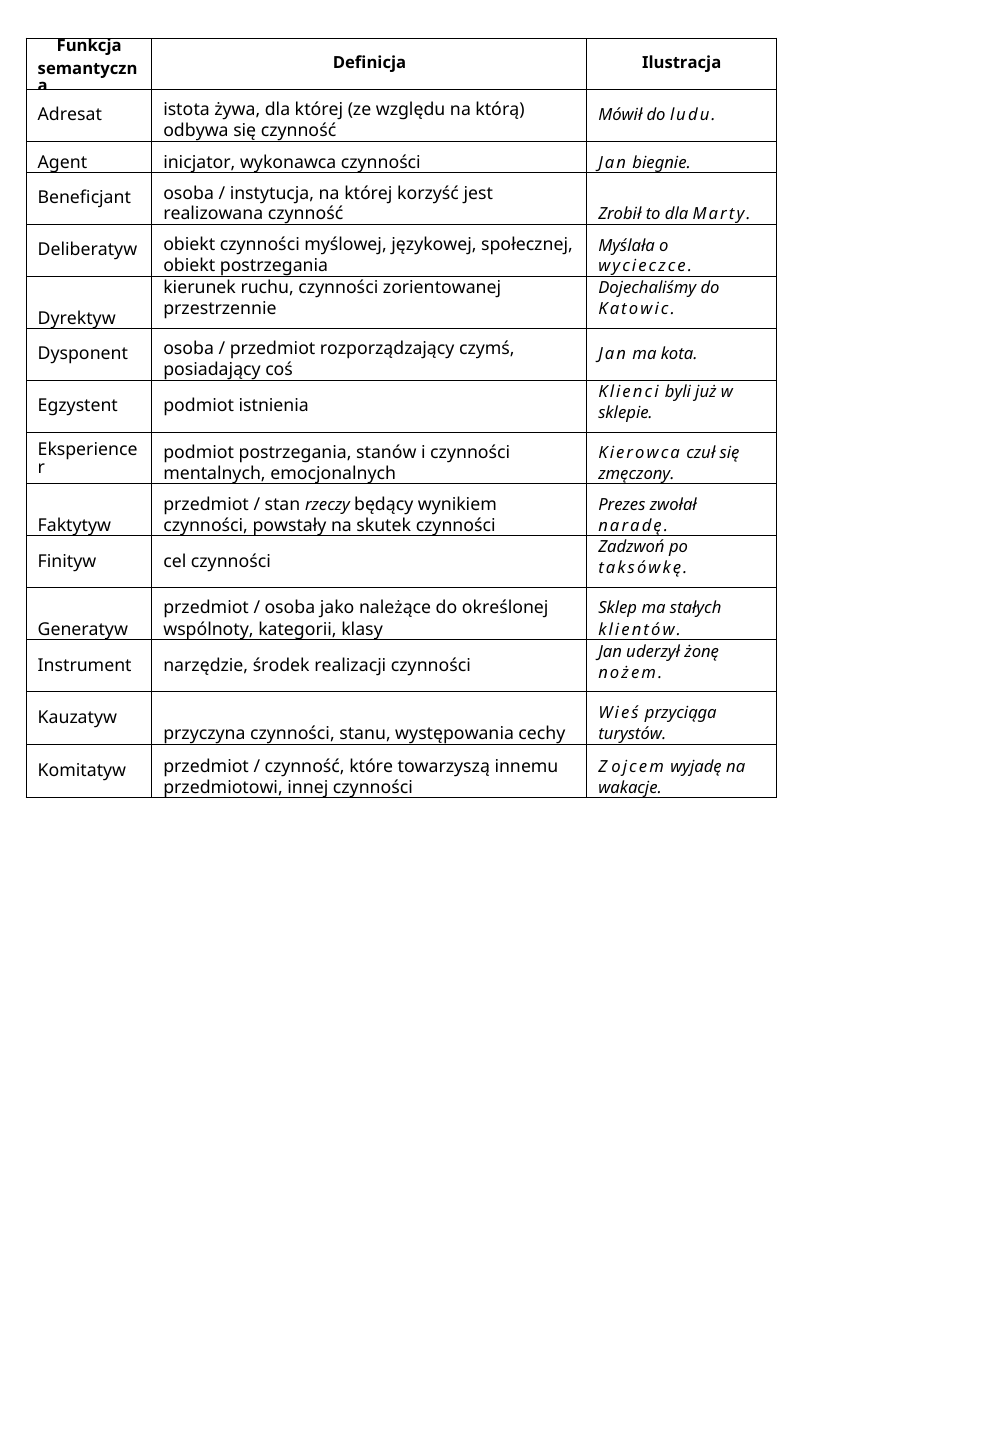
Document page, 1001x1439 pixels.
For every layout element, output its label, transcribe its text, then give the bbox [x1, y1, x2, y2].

table_cell Generatyw [27, 588, 151, 639]
table_cell istota żywa, dla której (ze względu na którą) odbywa się czynność [152, 90, 586, 141]
table_cell Kierowca czuł się zmęczony. [587, 433, 776, 483]
table_cell obiekt czynności myślowej, językowej, społecznej, obiekt postrzegania [152, 225, 586, 276]
table_cell osoba / instytucja, na której korzyść jest realizowana czynność [152, 173, 586, 224]
table_cell Jan biegnie. [587, 142, 776, 172]
table_cell Wieś przyciąga turystów. [587, 692, 776, 744]
table_cell Deliberatyw [27, 225, 151, 276]
table_cell Eksperiencer [27, 433, 151, 483]
table_cell osoba / przedmiot rozporządzający czymś, posiadający coś [152, 329, 586, 380]
table_cell Jan uderzył żonę nożem. [587, 640, 776, 691]
table_cell cel czynności [152, 536, 586, 587]
table_cell przyczyna czynności, stanu, występowania cechy [152, 692, 586, 744]
table_cell Egzystent [27, 381, 151, 432]
table_cell Jan ma kota. [587, 329, 776, 380]
table_cell kierunek ruchu, czynności zorientowanej przestrzennie [152, 277, 586, 328]
table_cell przedmiot / czynność, które towarzyszą innemu przedmiotowi, innej czynności [152, 745, 586, 797]
table_cell Dysponent [27, 329, 151, 380]
table_cell Beneficjant [27, 173, 151, 224]
table_cell narzędzie, środek realizacji czynności [152, 640, 586, 691]
table_cell Sklep ma stałych klientów. [587, 588, 776, 639]
table_header Definicja [152, 39, 586, 89]
table_cell Agent [27, 142, 151, 172]
table_cell inicjator, wykonawca czynności [152, 142, 586, 172]
table_header Funkcja semantyczna [27, 39, 151, 89]
table_cell Z ojcem wyjadę na wakacje. [587, 745, 776, 797]
table_cell Finityw [27, 536, 151, 587]
table_cell przedmiot / osoba jako należące do określonej wspólnoty, kategorii, klasy [152, 588, 586, 639]
table_cell Instrument [27, 640, 151, 691]
table_cell Adresat [27, 90, 151, 141]
table_cell Prezes zwołał naradę. [587, 484, 776, 535]
table_cell Dyrektyw [27, 277, 151, 328]
table_header Ilustracja [587, 39, 776, 89]
table_cell Mówił do ludu. [587, 90, 776, 141]
table_cell Komitatyw [27, 745, 151, 797]
table_cell Faktytyw [27, 484, 151, 535]
table_cell Myślała o wycieczce. [587, 225, 776, 276]
table_cell Zadzwoń po taksówkę. [587, 536, 776, 587]
table_cell Zrobił to dla Marty. [587, 173, 776, 224]
table_cell Klienci byli już w sklepie. [587, 381, 776, 432]
table_cell podmiot postrzegania, stanów i czynności mentalnych, emocjonalnych [152, 433, 586, 483]
table_cell Kauzatyw [27, 692, 151, 744]
table_cell podmiot istnienia [152, 381, 586, 432]
table_cell przedmiot / stan rzeczy będący wynikiem czynności, powstały na skutek czynności [152, 484, 586, 535]
table_cell Dojechaliśmy do Katowic. [587, 277, 776, 328]
